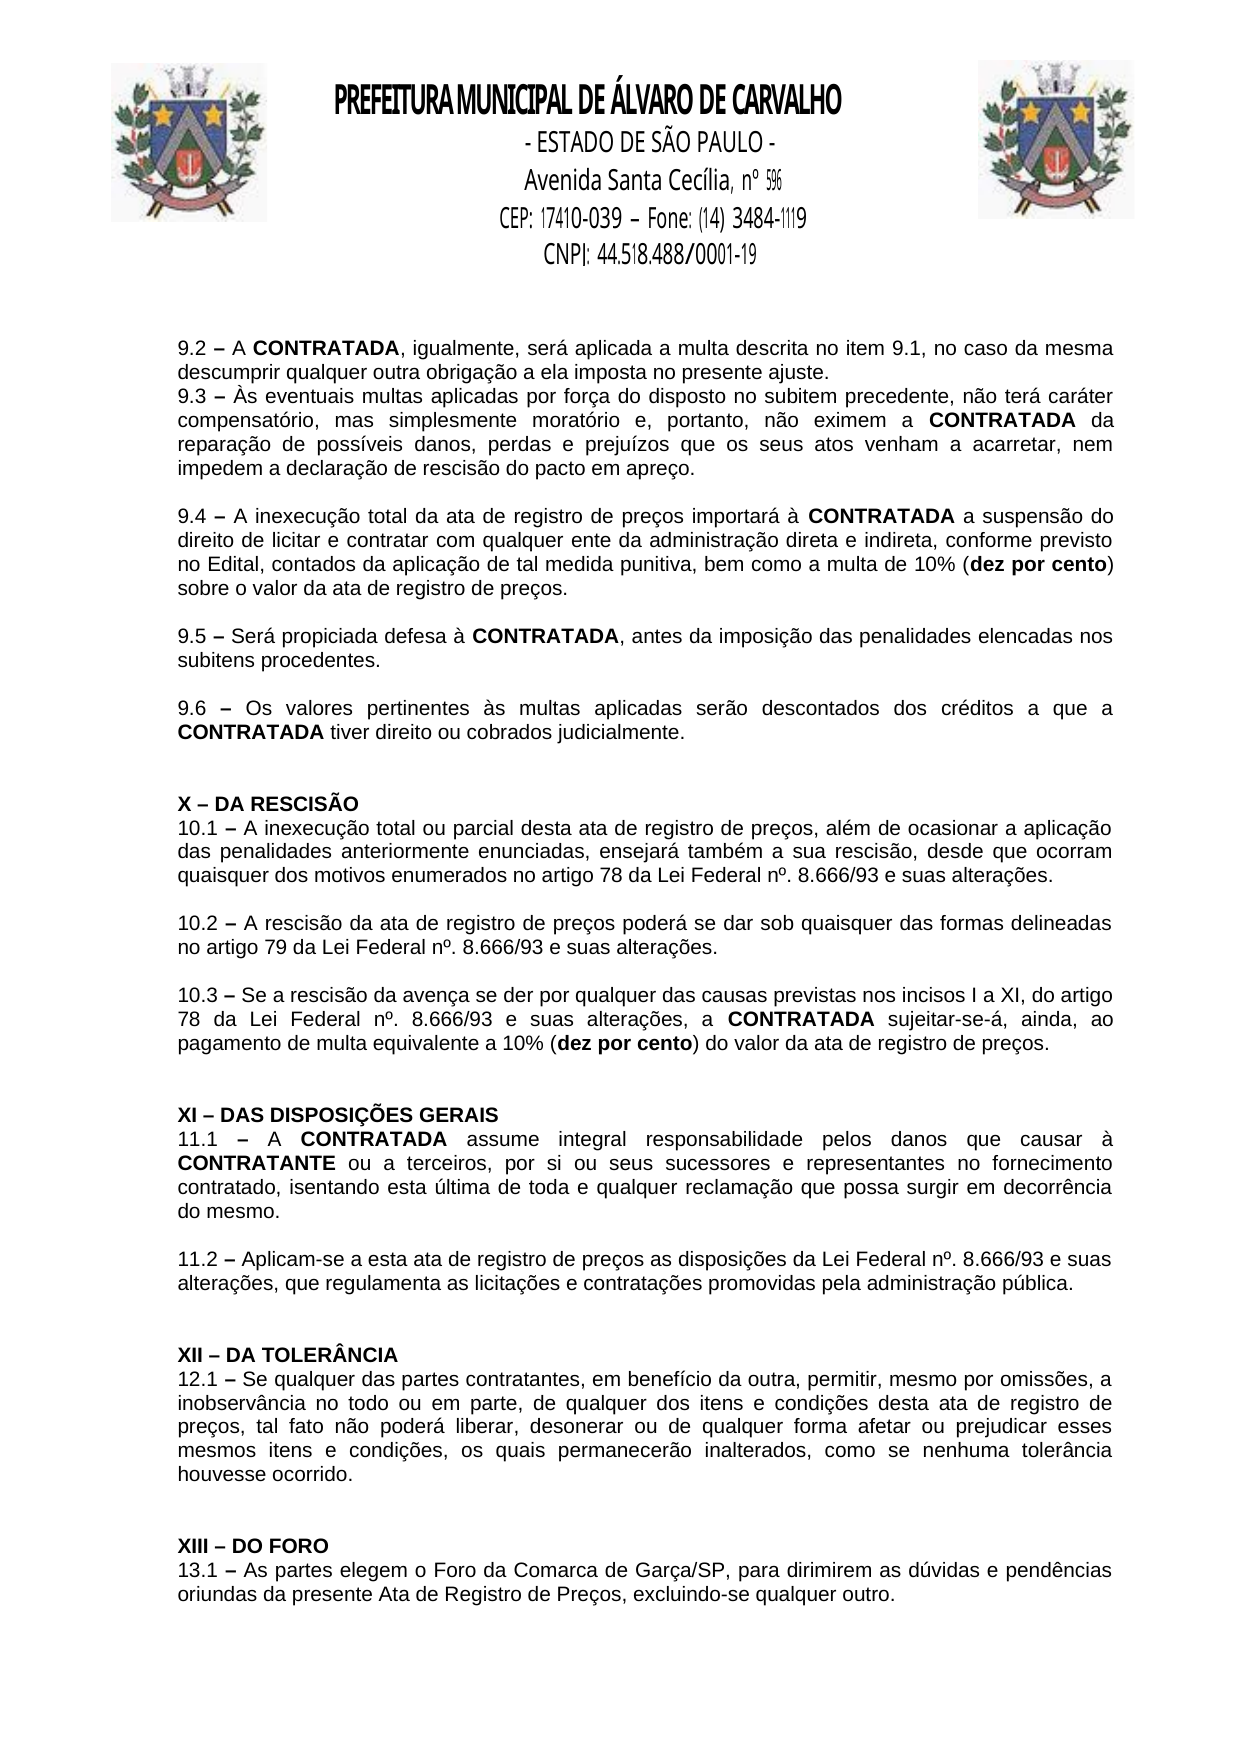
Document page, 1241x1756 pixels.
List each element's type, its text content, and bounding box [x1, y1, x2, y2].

text 9.6 – Os valores pertinentes às multas aplicadas serão descontados dos créditos a que a CONTRATADA tiver direito ou cobrados judicialmente. [177, 696, 1114, 743]
picture [978, 60, 1135, 219]
text XIII – DO FORO [177, 1534, 1217, 1558]
text 12.1 – Se qualquer das partes contratantes, em benefício da outra, permitir, mesmo por omissões, a inobservância no todo ou em parte, de qualquer dos itens e condições desta ata de registro de preços, tal fato não poderá liberar, desonerar ou de qualquer forma afetar ou prejudicar esses mesmos itens e condições, os quais permanecerão inalterados, como se nenhuma tolerância houvesse ocorrido. [177, 1366, 1114, 1486]
text 10.2 – A rescisão da ata de registro de preços poderá se dar sob quaisquer das formas delineadas no artigo 79 da Lei Federal nº. 8.666/93 e suas alterações. [177, 911, 1114, 959]
text 9.3 – Às eventuais multas aplicadas por força do disposto no subitem precedente, não terá caráter compensatório, mas simplesmente moratório e, portanto, não eximem a CONTRATADA da reparação de possíveis danos, perdas e prejuízos que os seus atos venham a acarretar, nem impedem a declaração de rescisão do pacto em apreço. [177, 384, 1114, 480]
text 9.5 – Será propiciada defesa à CONTRATADA, antes da imposição das penalidades elencadas nos subitens procedentes. [177, 624, 1114, 672]
text 9.2 – A CONTRATADA, igualmente, será aplicada a multa descrita no item 9.1, no caso da mesma descumprir qualquer outra obrigação a ela imposta no presente ajuste. [177, 336, 1114, 384]
text 10.3 – Se a rescisão da avença se der por qualquer das causas previstas nos incisos I a XI, do artigo 78 da Lei Federal nº. 8.666/93 e suas alterações, a CONTRATADA sujeitar-se-á, ainda, ao pagamento de multa equivalente a 10% (dez por cento) do valor da ata de registro de preços. [177, 983, 1114, 1055]
text 11.1 – A CONTRATADA assume integral responsabilidade pelos danos que causar à CONTRATANTE ou a terceiros, por si ou seus sucessores e representantes no fornecimento contratado, isentando esta última de toda e qualquer reclamação que possa surgir em decorrência do mesmo. [177, 1127, 1114, 1223]
text 10.1 – A inexecução total ou parcial desta ata de registro de preços, além de ocasionar a aplicação das penalidades anteriormente enunciadas, ensejará também a sua rescisão, desde que ocorram quaisquer dos motivos enumerados no artigo 78 da Lei Federal nº. 8.666/93 e suas alterações. [177, 815, 1114, 887]
text 11.2 – Aplicam-se a esta ata de registro de preços as disposições da Lei Federal nº. 8.666/93 e suas alterações, que regulamenta as licitações e contratações promovidas pela administração pública. [177, 1247, 1114, 1294]
text X – DA RESCISÃO [177, 791, 1217, 815]
text XI – DAS DISPOSIÇÕES GERAIS [177, 1103, 1217, 1127]
text XII – DA TOLERÂNCIA [177, 1342, 1217, 1366]
picture [111, 63, 268, 222]
text 13.1 – As partes elegem o Foro da Comarca de Garça/SP, para dirimirem as dúvidas e pendências oriundas da presente Ata de Registro de Preços, excluindo-se qualquer outro. [177, 1558, 1114, 1606]
text 9.4 – A inexecução total da ata de registro de preços importará à CONTRATADA a suspensão do direito de licitar e contratar com qualquer ente da administração direta e indireta, conforme previsto no Edital, contados da aplicação de tal medida punitiva, bem como a multa de 10% (dez por cento) sobre o valor da ata de registro de preços. [177, 504, 1114, 600]
